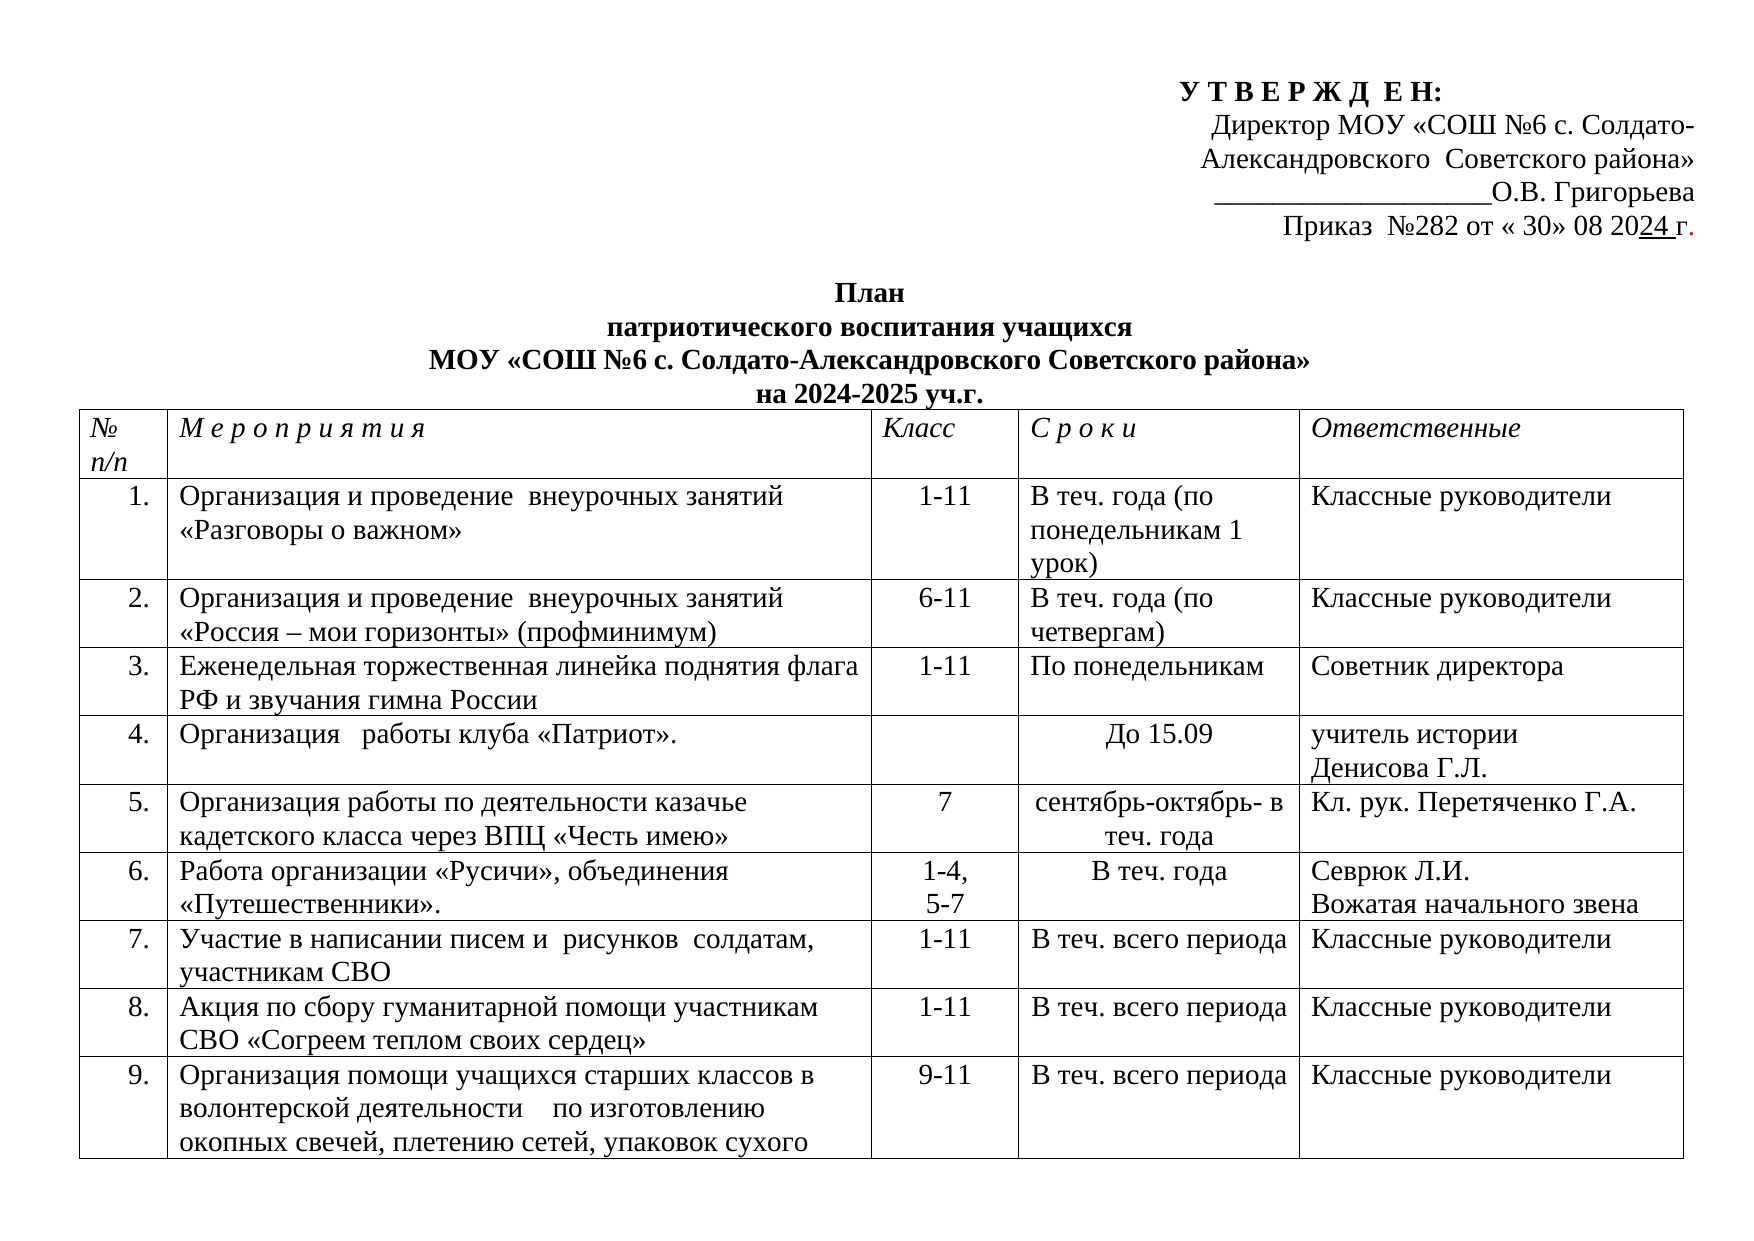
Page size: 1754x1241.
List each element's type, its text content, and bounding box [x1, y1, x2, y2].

table_cell Кл. рук. Перетяченко Г.А. [1300, 785, 1683, 852]
table_cell 9-11 [872, 1057, 1018, 1158]
table_cell Организация работы клуба «Патриот». [168, 716, 871, 783]
table_header С р о к и [1019, 410, 1299, 477]
table_cell 1-11 [872, 479, 1018, 579]
table_cell Классные руководители [1300, 580, 1683, 647]
table_cell 6-11 [872, 580, 1018, 647]
table_cell [80, 989, 167, 1056]
table_cell [80, 921, 167, 988]
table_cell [1300, 1057, 1683, 1158]
table_cell Организация и проведение внеурочных занятий «Разговоры о важном» [168, 479, 871, 579]
table_cell По понедельникам [1019, 648, 1299, 715]
table_cell В теч. года [1019, 853, 1299, 920]
table_cell До 15.09 [1019, 716, 1299, 783]
table_cell [80, 853, 167, 920]
table_cell учитель истории Денисова Г.Л. [1300, 716, 1683, 783]
table_cell 7 [872, 785, 1018, 852]
table_header Класс [872, 410, 1018, 477]
table_cell [80, 716, 167, 783]
table_cell [80, 785, 167, 852]
text МОУ «СОШ №6 с. Солдато-Александровского Советского района» [44, 342, 1695, 376]
table_header М е р о п р и я т и я [168, 410, 871, 477]
text Директор МОУ «СОШ №6 с. Солдато- [44, 107, 1695, 141]
table_cell Классные руководители [1300, 921, 1683, 988]
text У Т В Е Р Ж Д Е Н: [44, 74, 1695, 107]
table_cell Организация работы по деятельности казачье кадетского класса через ВПЦ «Честь имею» [168, 785, 871, 852]
table_cell 1-11 [872, 989, 1018, 1056]
table_cell 1-11 [872, 648, 1018, 715]
table_cell В теч. года (по понедельникам 1 урок) [1019, 479, 1299, 579]
text на 2024-2025 уч.г. [44, 376, 1695, 409]
text ___________________О.В. Григорьева [44, 174, 1695, 208]
table_header Ответственные [1300, 410, 1683, 477]
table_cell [1019, 1057, 1299, 1158]
table_cell [80, 479, 167, 579]
table_cell Организация и проведение внеурочных занятий «Россия – мои горизонты» (профминимум) [168, 580, 871, 647]
table_cell В теч. всего периода [1019, 921, 1299, 988]
text План [44, 275, 1695, 309]
table_cell 1-4, 5-7 [872, 853, 1018, 920]
text патриотического воспитания учащихся [44, 309, 1695, 342]
table_cell В теч. всего периода [1019, 989, 1299, 1056]
text Приказ №282 от « 30» 08 2024 г. [44, 208, 1695, 242]
table_cell Работа организации «Русичи», объединения «Путешественники». [168, 853, 871, 920]
table_cell Еженедельная торжественная линейка поднятия флага РФ и звучания гимна России [168, 648, 871, 715]
table_cell В теч. года (по четвергам) [1019, 580, 1299, 647]
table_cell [168, 1057, 871, 1158]
table_cell [80, 1057, 167, 1158]
table_cell [80, 580, 167, 647]
table_cell [872, 716, 1018, 783]
table_cell [80, 648, 167, 715]
table_cell 1-11 [872, 921, 1018, 988]
table_cell Акция по сбору гуманитарной помощи участникам СВО «Согреем теплом своих сердец» [168, 989, 871, 1056]
table_cell Участие в написании писем и рисунков солдатам, участникам СВО [168, 921, 871, 988]
text Александровского Советского района» [44, 141, 1695, 174]
table_cell Советник директора [1300, 648, 1683, 715]
table_cell Севрюк Л.И. Вожатая начального звена [1300, 853, 1683, 920]
table_cell сентябрь-октябрь- в теч. года [1019, 785, 1299, 852]
table_header № п/п [80, 410, 167, 477]
table_cell Классные руководители [1300, 989, 1683, 1056]
table_cell Классные руководители [1300, 479, 1683, 579]
